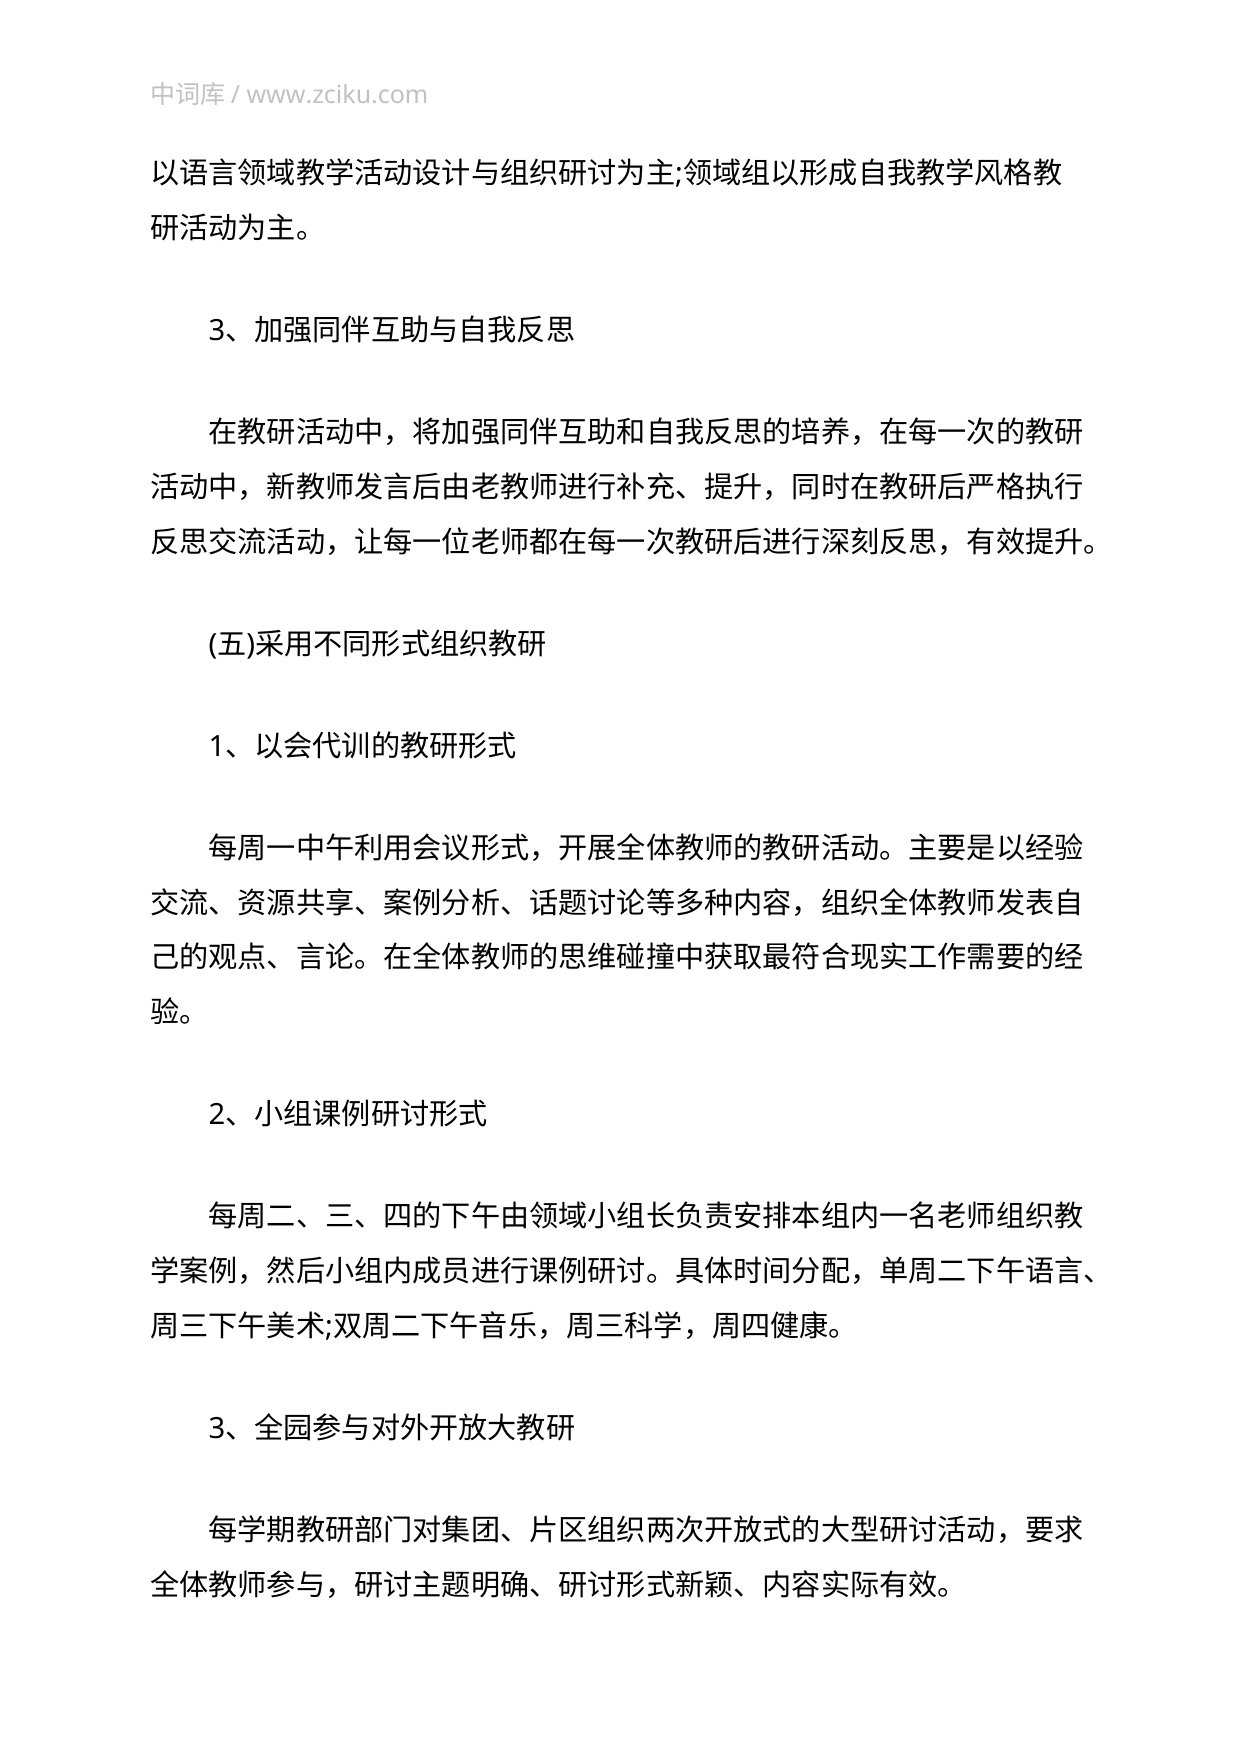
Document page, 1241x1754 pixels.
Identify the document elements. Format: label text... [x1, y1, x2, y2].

text 在教研活动中，将加强同伴互助和自我反思的培养，在每一次的教研活动中，新教师发言后由老教师进行补充、提升，同时在教研后严格执行反思交流活动，让每一位老师都在每一次教研后进行深刻反思，有效提升。 [150, 409, 1090, 561]
text 每周一中午利用会议形式，开展全体教师的教研活动。主要是以经验交流、资源共享、案例分析、话题讨论等多种内容，组织全体教师发表自己的观点、言论。在全体教师的思维碰撞中获取最符合现实工作需要的经验。 [150, 824, 1090, 1031]
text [150, 150, 1090, 247]
text 每周二、三、四的下午由领域小组长负责安排本组内一名老师组织教学案例，然后小组内成员进行课例研讨。具体时间分配，单周二下午语言、周三下午美术;双周二下午音乐，周三科学，周四健康。 [150, 1193, 1090, 1345]
text 3、全园参与对外开放大教研 [150, 1404, 1090, 1447]
text (五)采用不同形式组织教研 [150, 620, 1090, 663]
text 2、小组课例研讨形式 [150, 1091, 1090, 1133]
text 3、加强同伴互助与自我反思 [150, 307, 1090, 349]
text 每学期教研部门对集团、片区组织两次开放式的大型研讨活动，要求全体教师参与，研讨主题明确、研讨形式新颖、内容实际有效。 [150, 1506, 1090, 1604]
text 1、以会代训的教研形式 [150, 722, 1090, 765]
